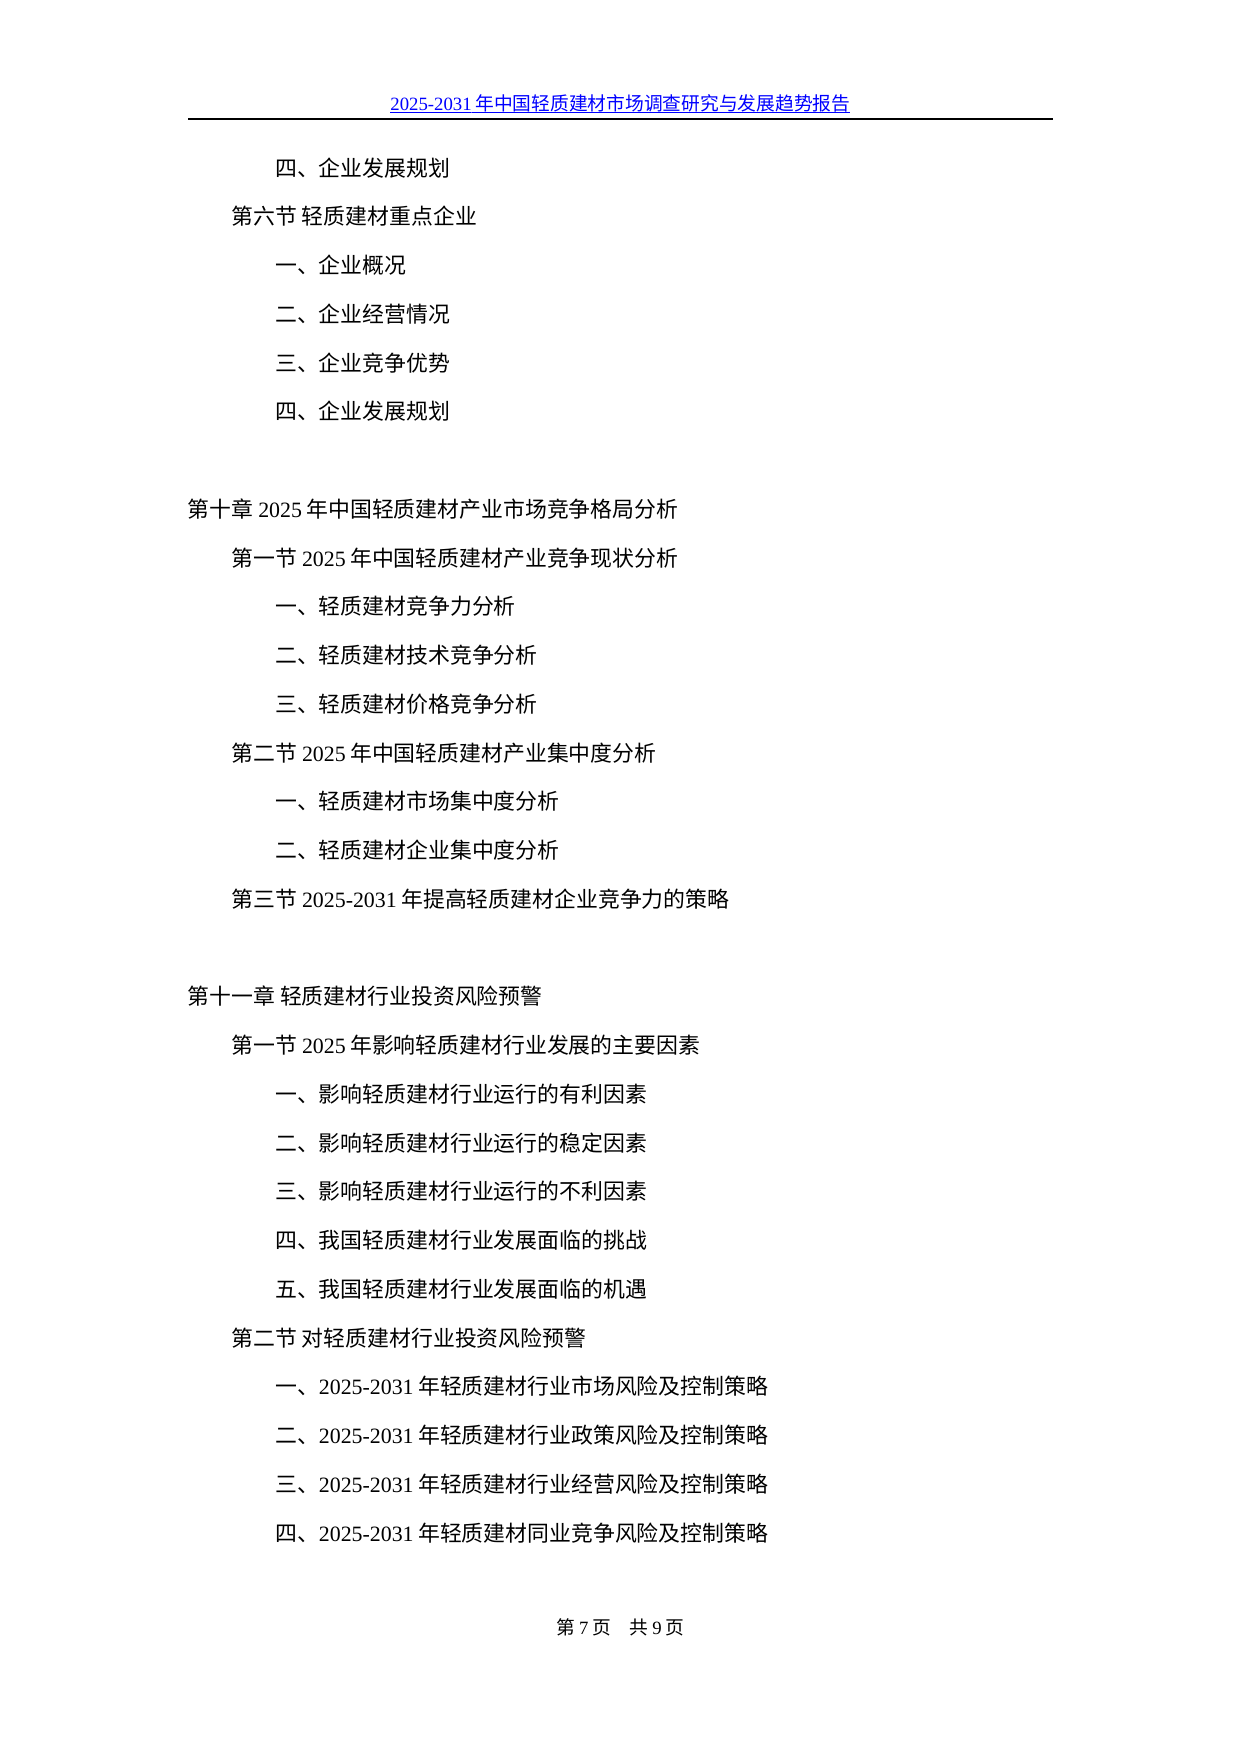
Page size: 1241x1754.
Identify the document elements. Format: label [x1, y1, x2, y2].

text [187, 150, 1053, 1548]
